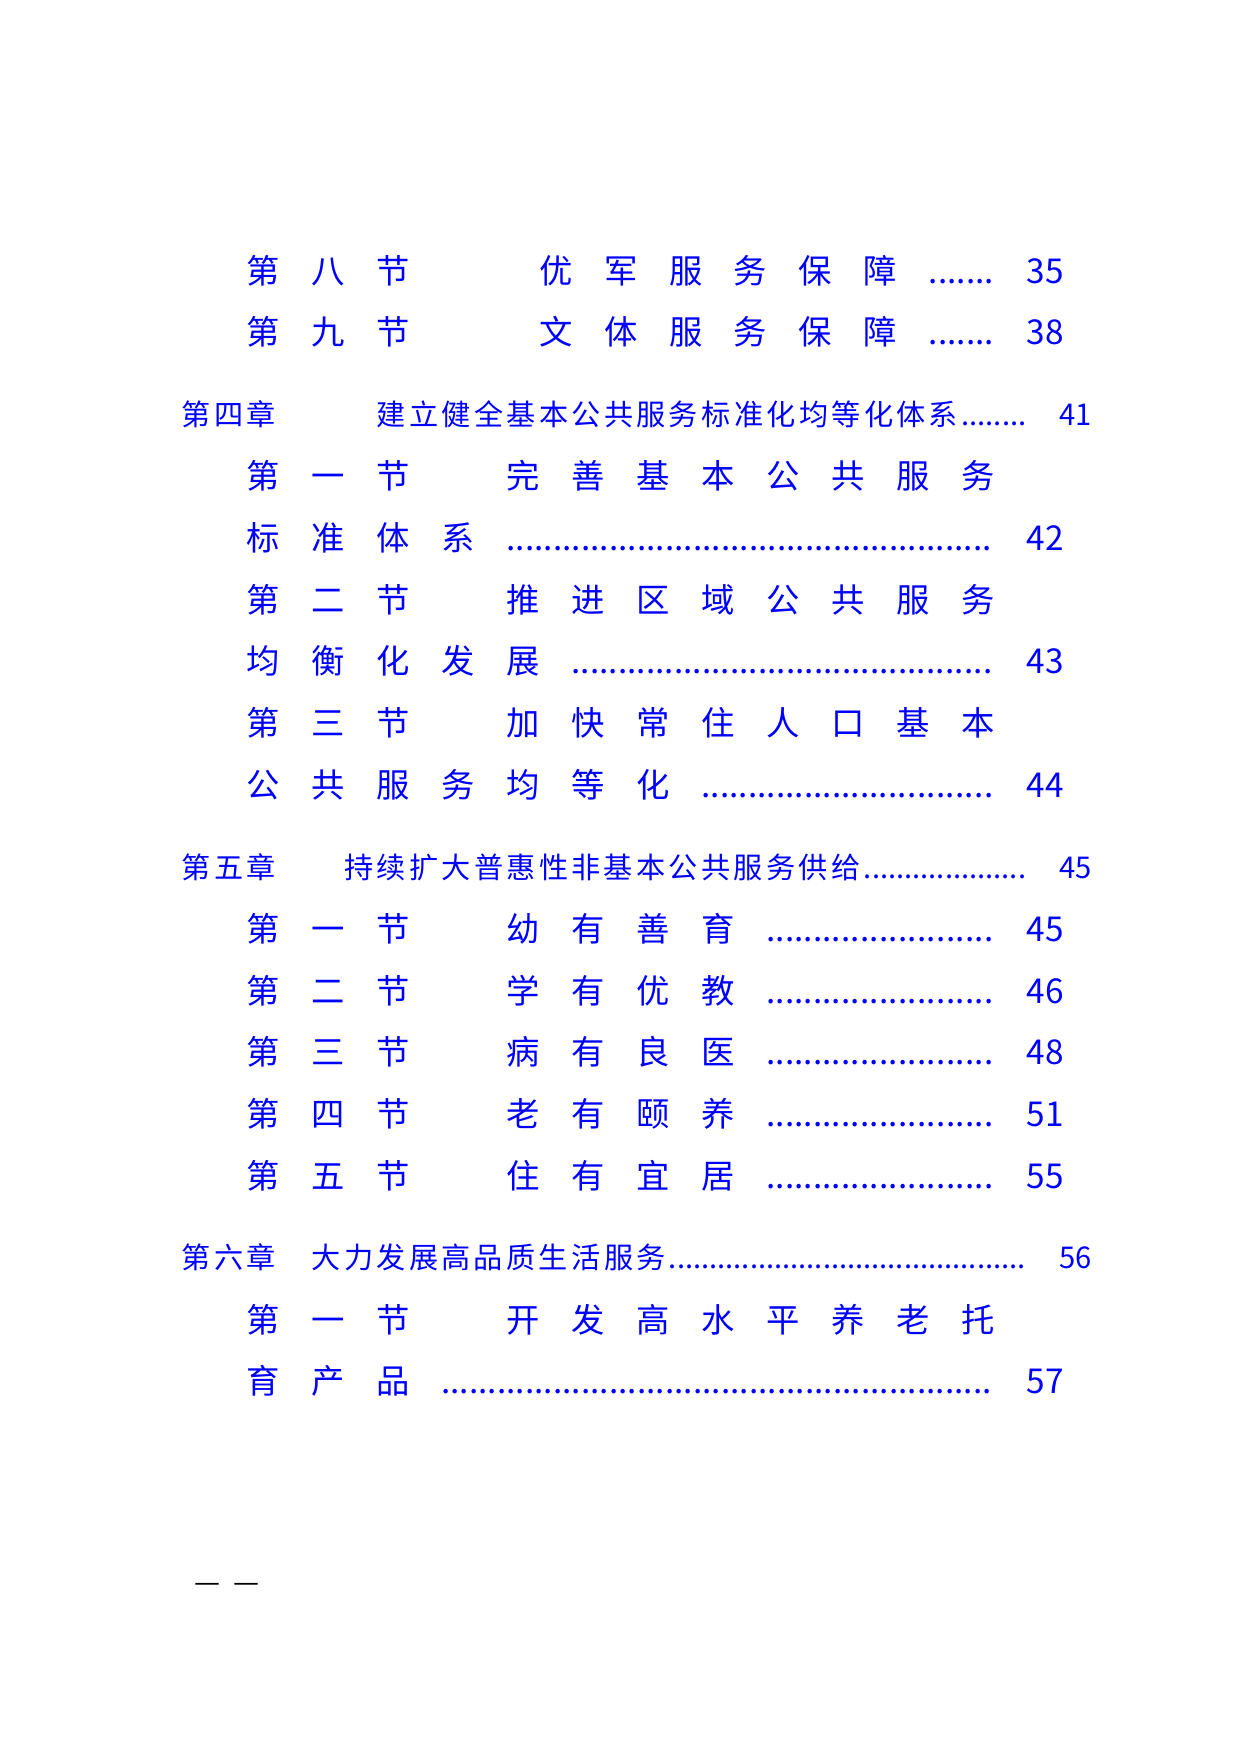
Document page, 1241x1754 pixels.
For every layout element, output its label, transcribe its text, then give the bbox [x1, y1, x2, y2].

text 第一节 开发高水平养老托育产品 57 [225, 1287, 1059, 1410]
text 第四节 老有颐养 51 [225, 1081, 1059, 1143]
text 第一节 幼有善育 45 [225, 896, 1059, 958]
text 第二节 学有优教 46 [225, 958, 1059, 1019]
text 第四章 建立健全基本公共服务标准化均等化体系 41 [181, 382, 1038, 444]
text 第三节 病有良医 48 [225, 1019, 1059, 1081]
text 第九节 文体服务保障 38 [225, 299, 1059, 361]
text 第一节 完善基本公共服务标准体系 42 [225, 444, 1059, 567]
text 第五章 持续扩大普惠性非基本公共服务供给 45 [181, 834, 1038, 896]
text 第二节 推进区域公共服务均衡化发展 43 [225, 567, 1059, 690]
text 第五节 住有宜居 55 [225, 1143, 1059, 1204]
text 第三节 加快常住人口基本公共服务均等化 44 [225, 690, 1059, 814]
text 第八节 优军服务保障 35 [225, 238, 1059, 299]
text 第六章 大力发展高品质生活服务 56 [181, 1225, 1038, 1287]
